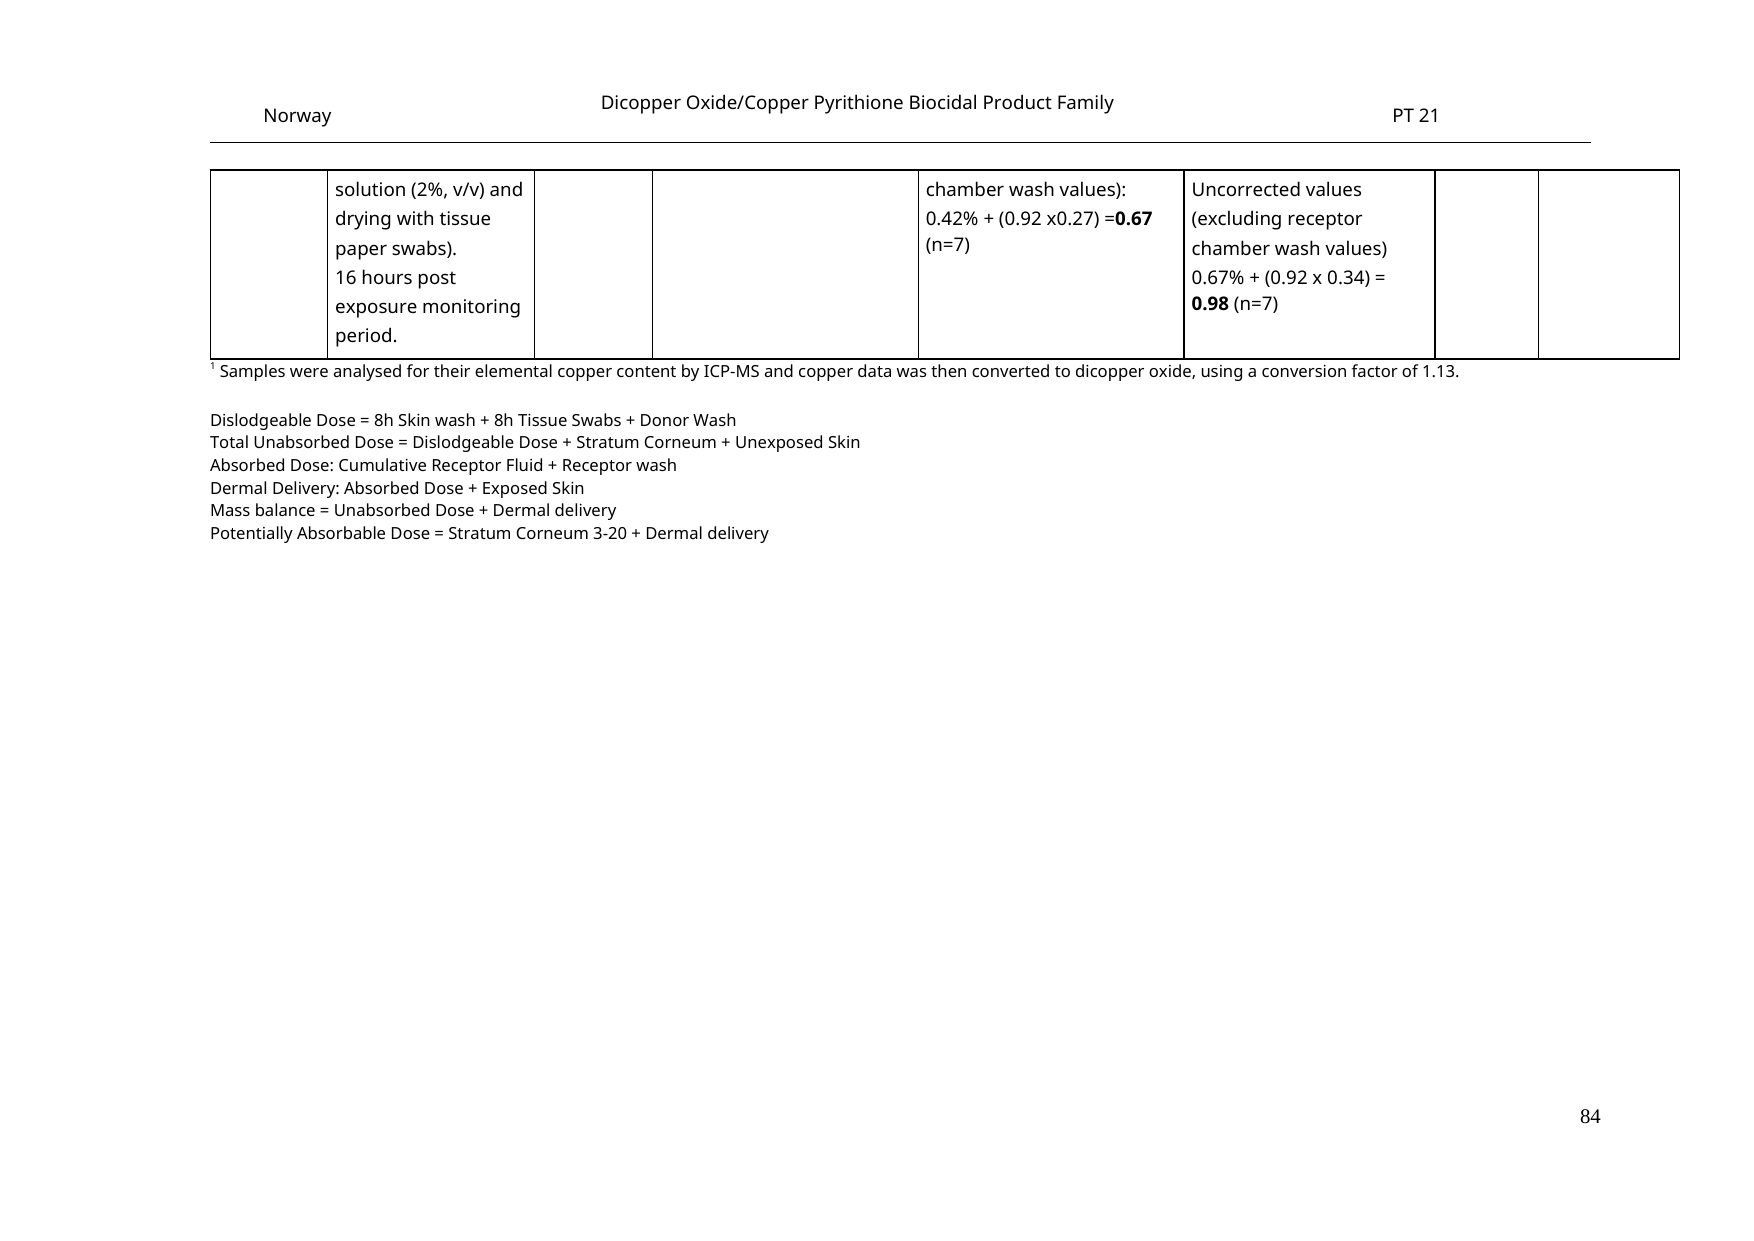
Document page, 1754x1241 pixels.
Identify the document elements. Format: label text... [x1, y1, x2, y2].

text Potentially Absorbable Dose = Stratum Corneum 3-20 + Dermal delivery [210, 522, 1600, 544]
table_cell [1436, 171, 1538, 358]
text Dislodgeable Dose = 8h Skin wash + 8h Tissue Swabs + Donor Wash [210, 408, 1600, 431]
text Mass balance = Unabsorbed Dose + Dermal delivery [210, 499, 1600, 522]
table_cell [1185, 171, 1434, 358]
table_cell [535, 171, 652, 358]
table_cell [653, 171, 918, 358]
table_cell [1539, 171, 1679, 358]
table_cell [211, 171, 327, 358]
text Dermal Delivery: Absorbed Dose + Exposed Skin [210, 476, 1600, 499]
text Total Unabsorbed Dose = Dislodgeable Dose + Stratum Corneum + Unexposed Skin [210, 431, 1600, 453]
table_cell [919, 171, 1183, 358]
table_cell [328, 171, 534, 358]
text Absorbed Dose: Cumulative Receptor Fluid + Receptor wash [210, 453, 1600, 476]
text 1 Samples were analysed for their elemental copper content by ICP-MS and copper data was then converted to dicopper oxide, using a conversion factor of 1.13. [210, 360, 1600, 382]
